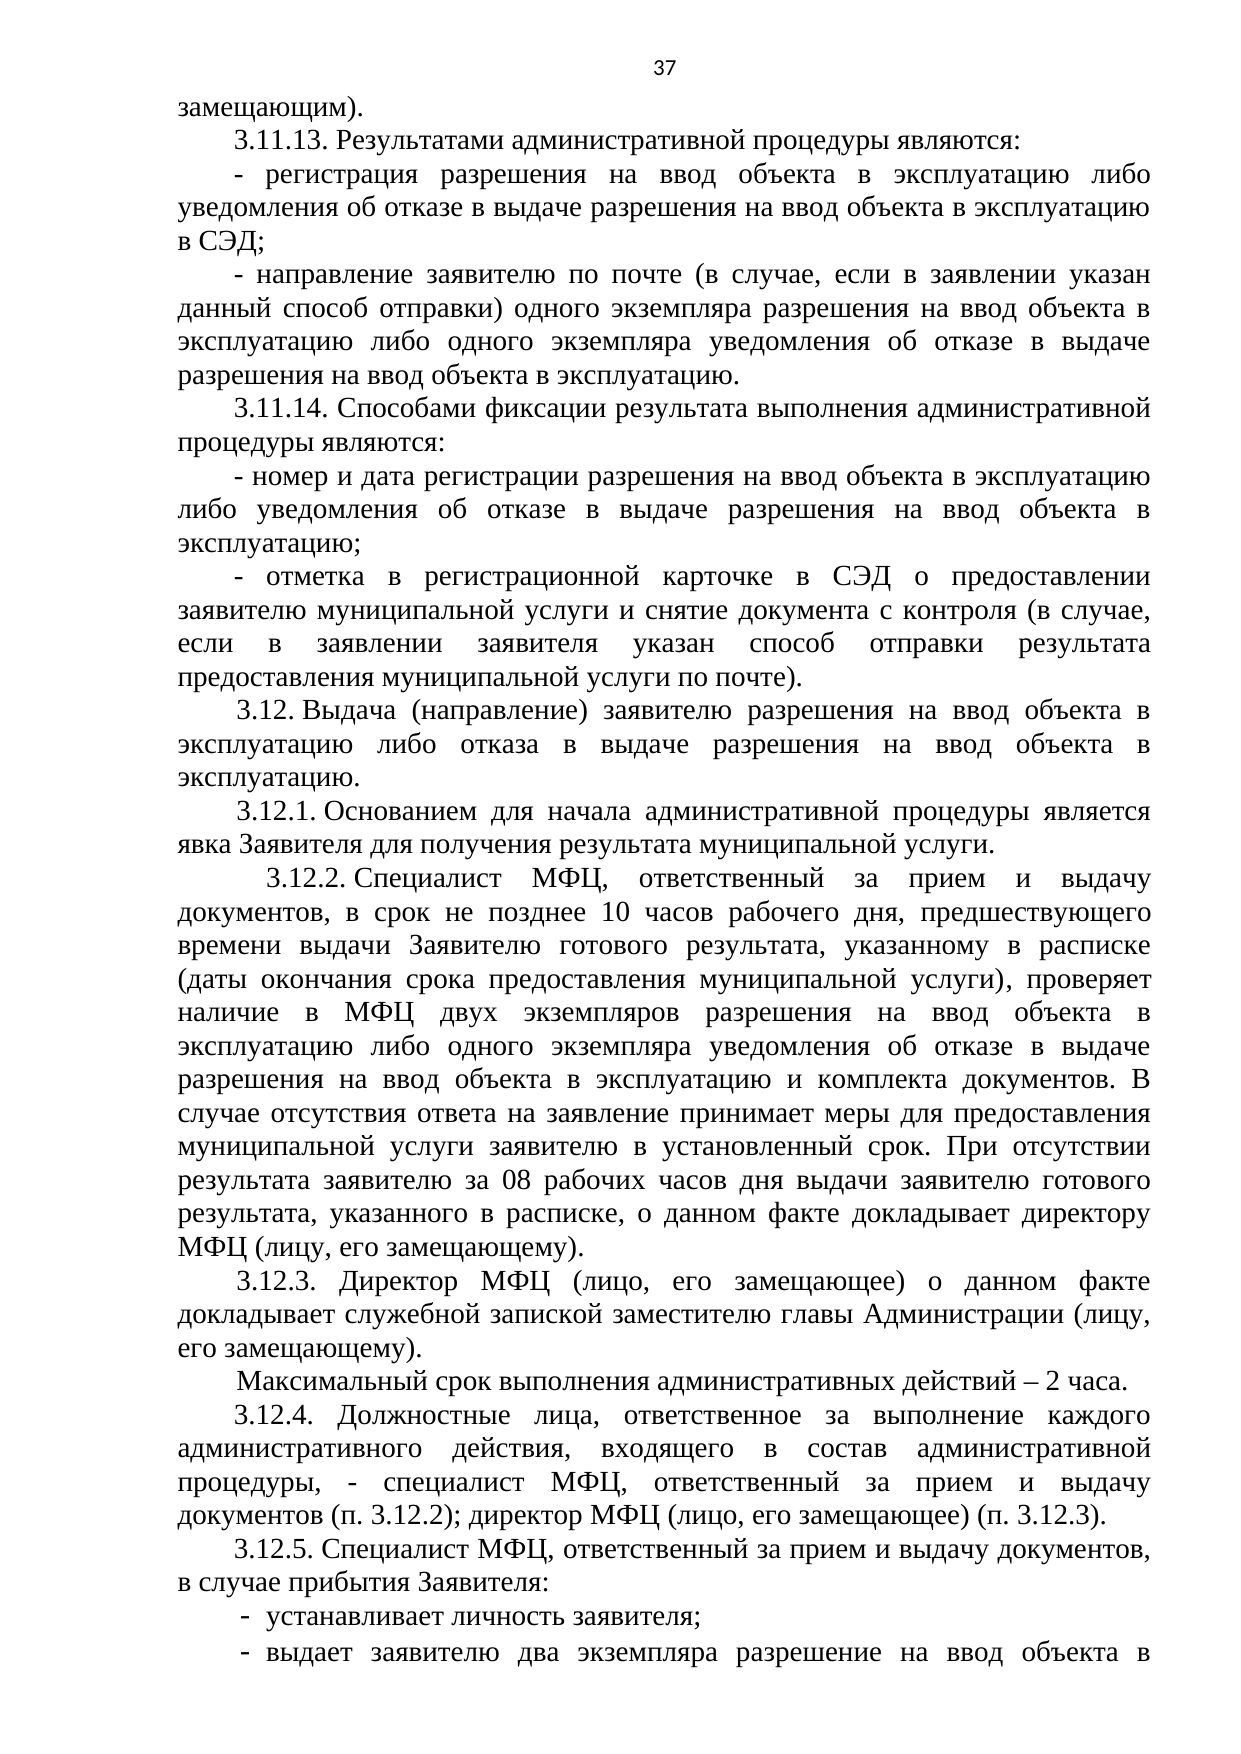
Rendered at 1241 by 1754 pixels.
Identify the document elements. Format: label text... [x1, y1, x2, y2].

text - номер и дата регистрации разрешения на ввод объекта в эксплуатацию либо уведомления об отказе в выдаче разрешения на ввод объекта в эксплуатацию; [177, 458, 1152, 558]
text Максимальный срок выполнения административных действий – 2 часа. [177, 1363, 1152, 1397]
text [177, 89, 1152, 122]
text - регистрация разрешения на ввод объекта в эксплуатацию либо уведомления об отказе в выдаче разрешения на ввод объекта в эксплуатацию в СЭД; [177, 156, 1152, 256]
text 3.12.2. Специалист МФЦ, ответственный за прием и выдачу документов, в срок не позднее 10 часов рабочего дня, предшествующего времени выдачи Заявителю готового результата, указанному в расписке (даты окончания срока предоставления муниципальной услуги), проверяет наличие в МФЦ двух экземпляров разрешения на ввод объекта в эксплуатацию либо одного экземпляра уведомления об отказе в выдаче разрешения на ввод объекта в эксплуатацию и комплекта документов. В случае отсутствия ответа на заявление принимает меры для предоставления муниципальной услуги заявителю в установленный срок. При отсутствии результата заявителю за 08 рабочих часов дня выдачи заявителю готового результата, указанного в расписке, о данном факте докладывает директору МФЦ (лицу, его замещающему). [177, 860, 1152, 1263]
text 3.12. Выдача (направление) заявителю разрешения на ввод объекта в эксплуатацию либо отказа в выдаче разрешения на ввод объекта в эксплуатацию. [177, 692, 1152, 793]
text - направление заявителю по почте (в случае, если в заявлении указан данный способ отправки) одного экземпляра разрешения на ввод объекта в эксплуатацию либо одного экземпляра уведомления об отказе в выдаче разрешения на ввод объекта в эксплуатацию. [177, 256, 1152, 391]
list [177, 1634, 1152, 1670]
text 3.11.13. Результатами административной процедуры являются: [177, 122, 1152, 156]
text 3.12.1. Основанием для начала административной процедуры является явка Заявителя для получения результата муниципальной услуги. [177, 793, 1152, 860]
text 3.11.14. Способами фиксации результата выполнения административной процедуры являются: [177, 391, 1152, 458]
text 3.12.5. Специалист МФЦ, ответственный за прием и выдачу документов, в случае прибытия Заявителя: [177, 1531, 1152, 1598]
text - отметка в регистрационной карточке в СЭД о предоставлении заявителю муниципальной услуги и снятие документа с контроля (в случае, если в заявлении заявителя указан способ отправки результата предоставления муниципальной услуги по почте). [177, 558, 1152, 692]
text 3.12.4. Должностные лица, ответственное за выполнение каждого административного действия, входящего в состав административной процедуры, - специалист МФЦ, ответственный за прием и выдачу документов (п. 3.12.2); директор МФЦ (лицо, его замещающее) (п. 3.12.3). [177, 1397, 1152, 1531]
list устанавливает личность заявителя; [177, 1598, 1152, 1634]
text 3.12.3. Директор МФЦ (лицо, его замещающее) о данном факте докладывает служебной запиской заместителю главы Администрации (лицу, его замещающему). [177, 1263, 1152, 1363]
